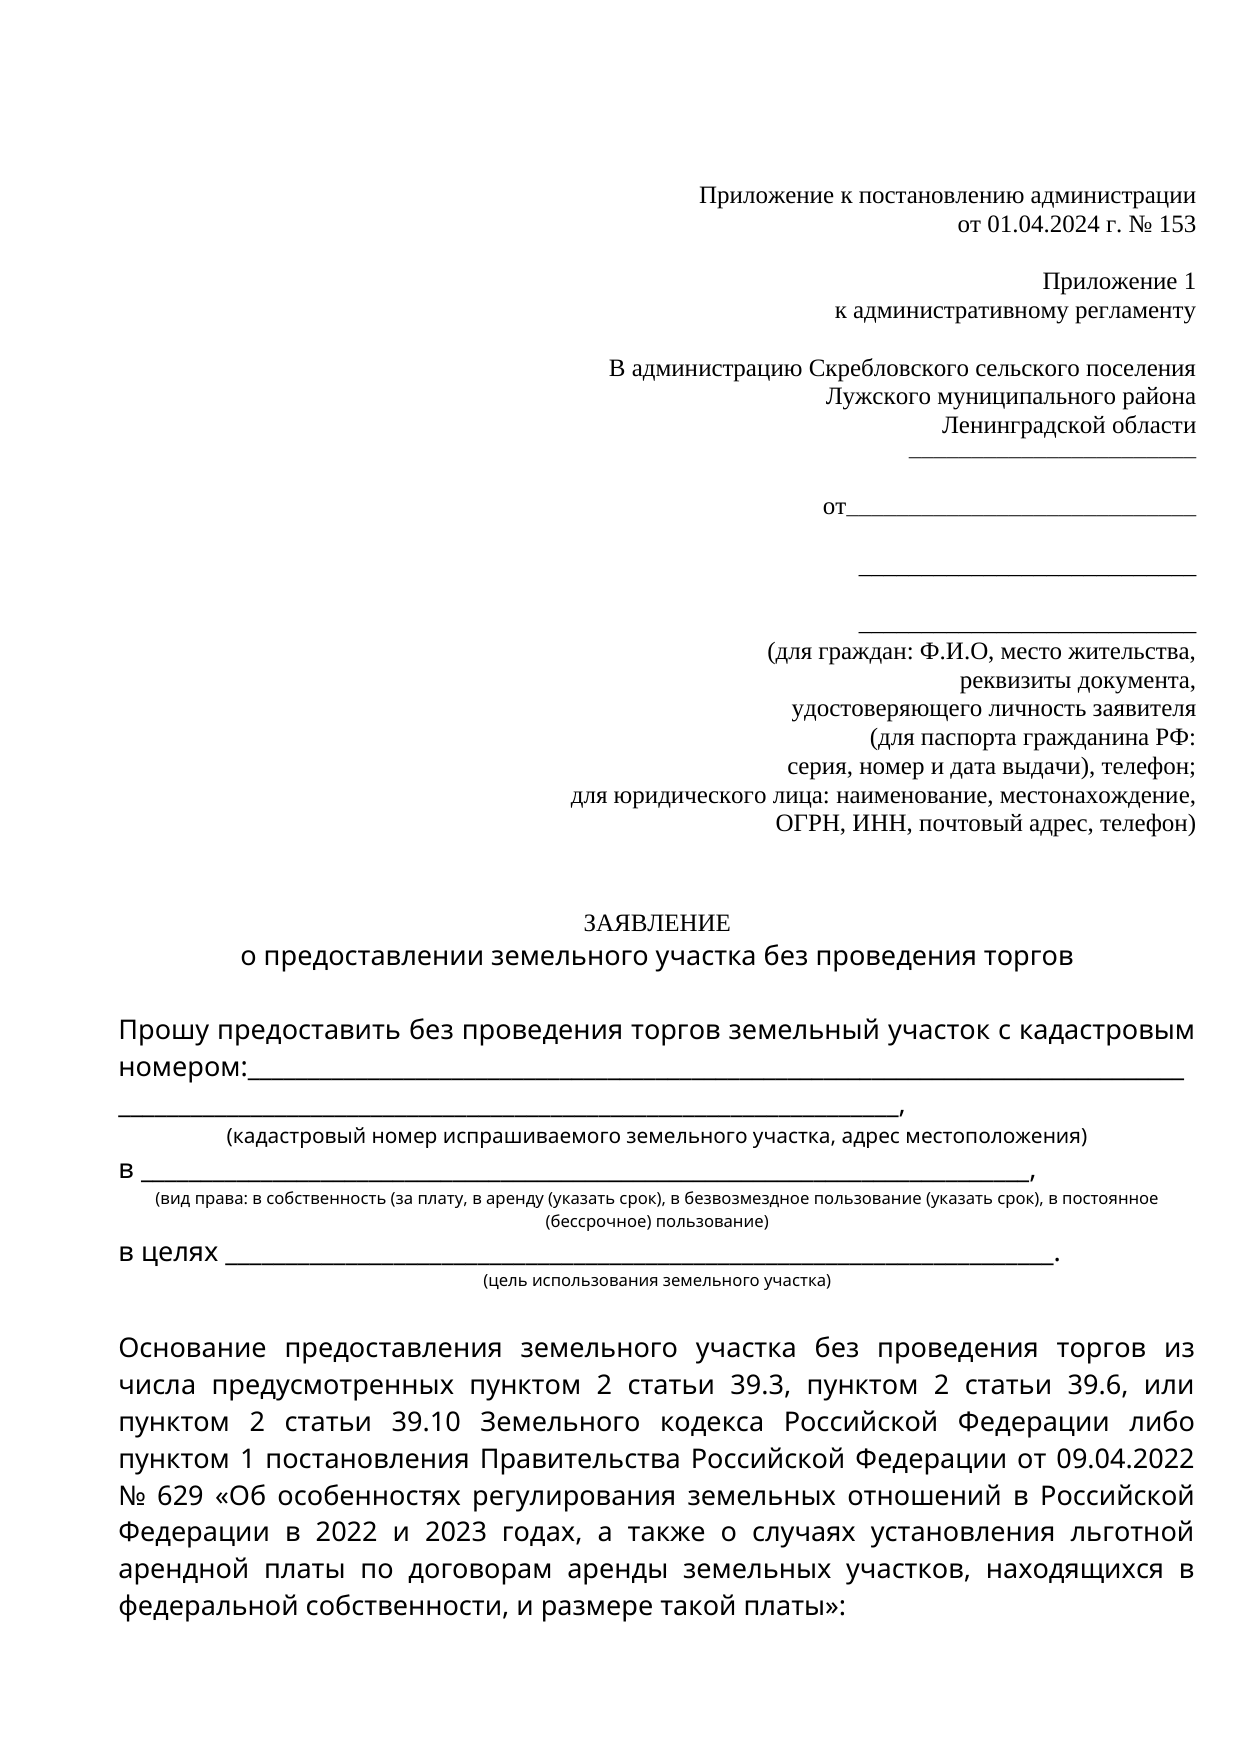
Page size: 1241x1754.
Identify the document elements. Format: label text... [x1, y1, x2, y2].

text (вид права: в собственность (за плату, в аренду (указать срок), в безвозмездное пользование (указать срок), в постоянное (бессрочное) пользование) [118, 1187, 1196, 1232]
text серия, номер и дата выдачи), телефон; [118, 751, 1196, 780]
text (цель использования земельного участка) [118, 1269, 1196, 1292]
text удостоверяющего личность заявителя [118, 693, 1196, 722]
text в __________________________________________________________________________, [118, 1150, 1196, 1187]
text ЗАЯВЛЕНИЕ [118, 908, 1196, 937]
text Основание предоставления земельного участка без проведения торгов из числа предусмотренных пунктом 2 статьи 39.3, пунктом 2 статьи 39.6, или пунктом 2 статьи 39.10 Земельного кодекса Российской Федерации либо пунктом 1 постановления Правительства Российской Федерации от 09.04.2022 № 629 «Об особенностях регулирования земельных отношений в Российской Федерации в 2022 и 2023 годах, а также о случаях установления льготной арендной платы по договорам аренды земельных участков, находящихся в федеральной собственности, и размере такой платы»: [118, 1328, 1196, 1623]
text (для граждан: Ф.И.О, место жительства, [118, 636, 1196, 665]
text для юридического лица: наименование, местонахождение, [118, 780, 1196, 808]
text _______________________ [118, 439, 1196, 463]
text от____________________________ [118, 491, 1196, 521]
text реквизиты документа, [118, 665, 1196, 693]
text к административному регламенту [782, 295, 1196, 324]
text В администрацию Скребловского сельского поселения [118, 353, 1196, 381]
text Приложение к постановлению администрации [118, 180, 1196, 209]
text о предоставлении земельного участка без проведения торгов [118, 937, 1196, 974]
text в целях _____________________________________________________________________. [118, 1232, 1196, 1269]
text (кадастровый номер испрашиваемого земельного участка, адрес местоположения) [118, 1121, 1196, 1150]
text Приложение 1 [118, 266, 1196, 295]
text от 01.04.2024 г. № 153 [118, 209, 1196, 238]
text ___________________________ [118, 550, 1196, 578]
text ОГРН, ИНН, почтовый адрес, телефон) [118, 808, 1196, 837]
text Лужского муниципального района [118, 381, 1196, 410]
text Ленинградской области [118, 410, 1196, 439]
text (для паспорта гражданина РФ: [118, 722, 1196, 751]
text Прошу предоставить без проведения торгов земельный участок с кадастровым номером:_______________________________________________________________________________________________________________________________________________, [118, 1011, 1196, 1121]
text ___________________________ [118, 607, 1196, 636]
